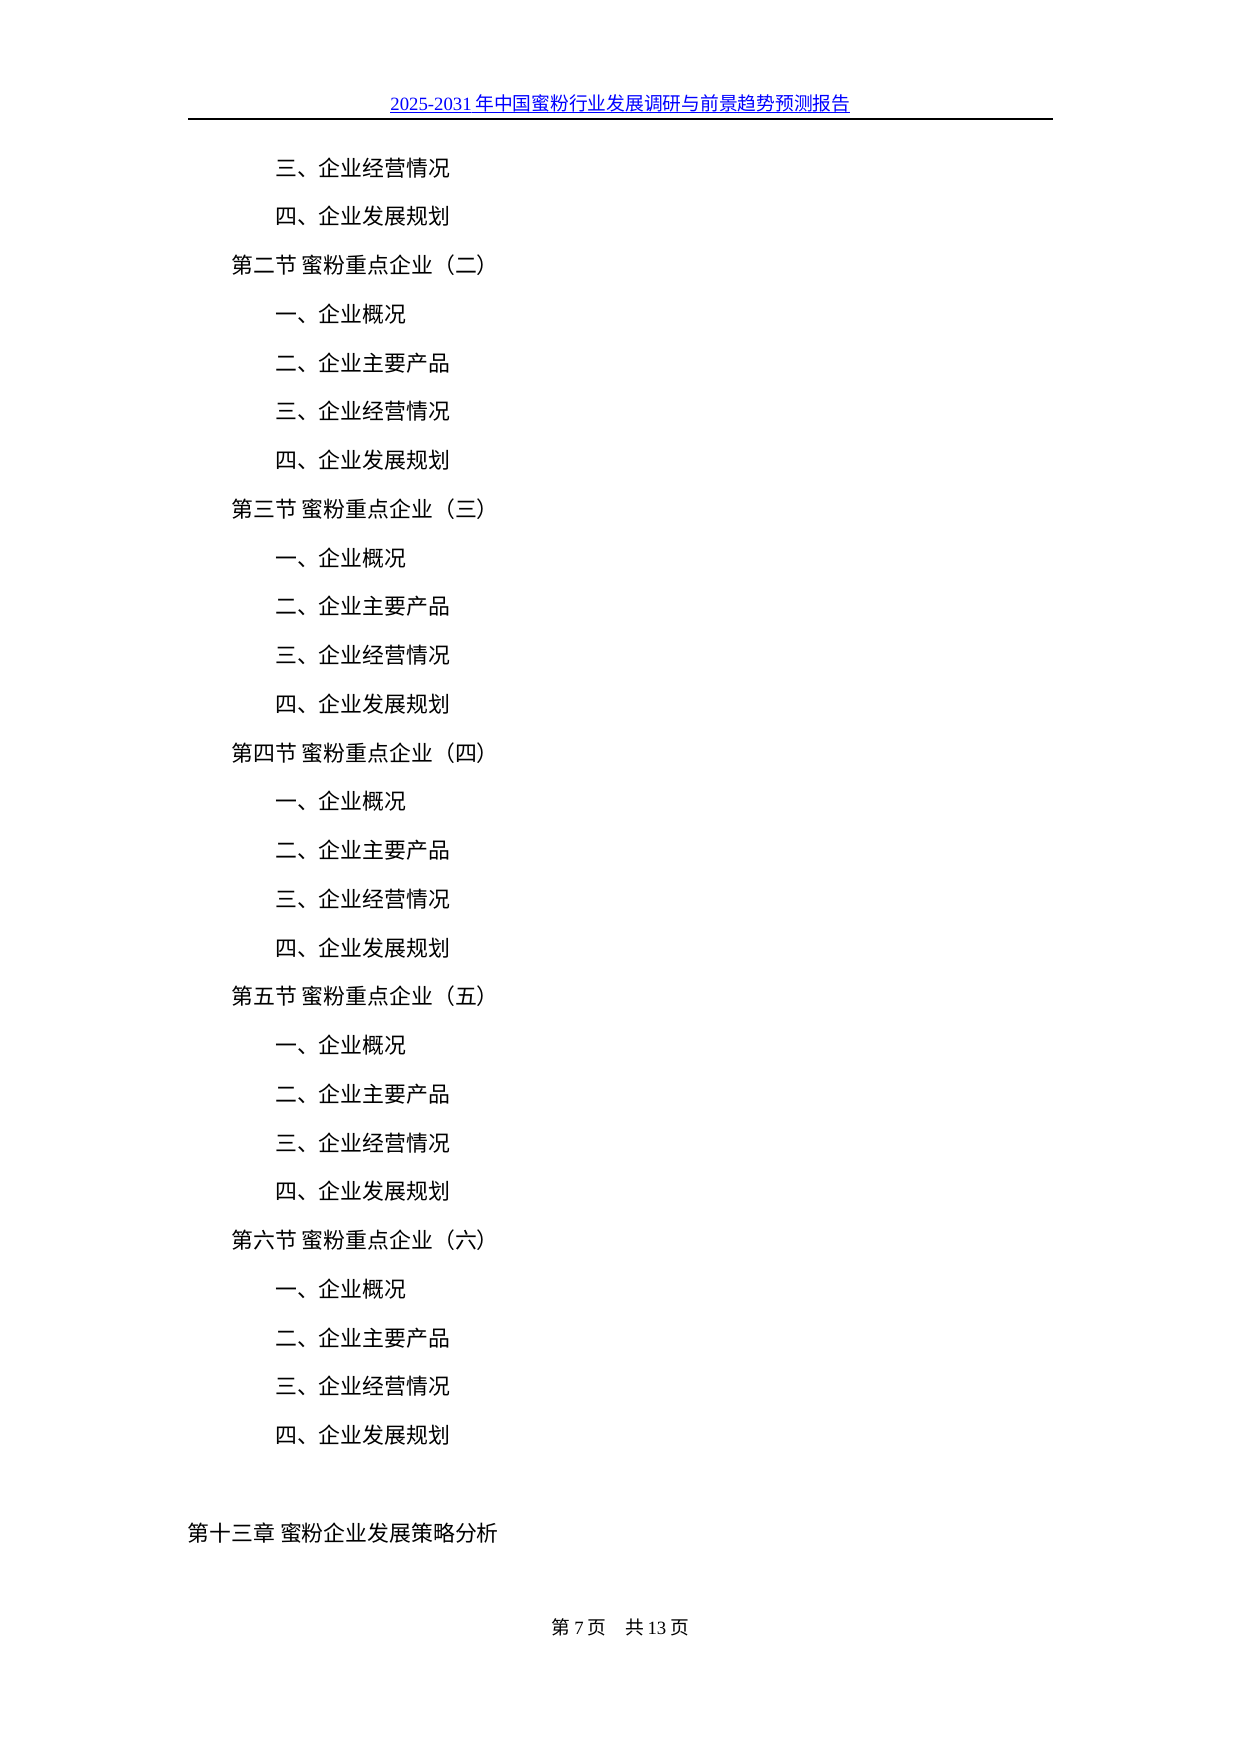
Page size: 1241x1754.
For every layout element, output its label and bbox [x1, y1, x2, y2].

text [187, 150, 1053, 1548]
